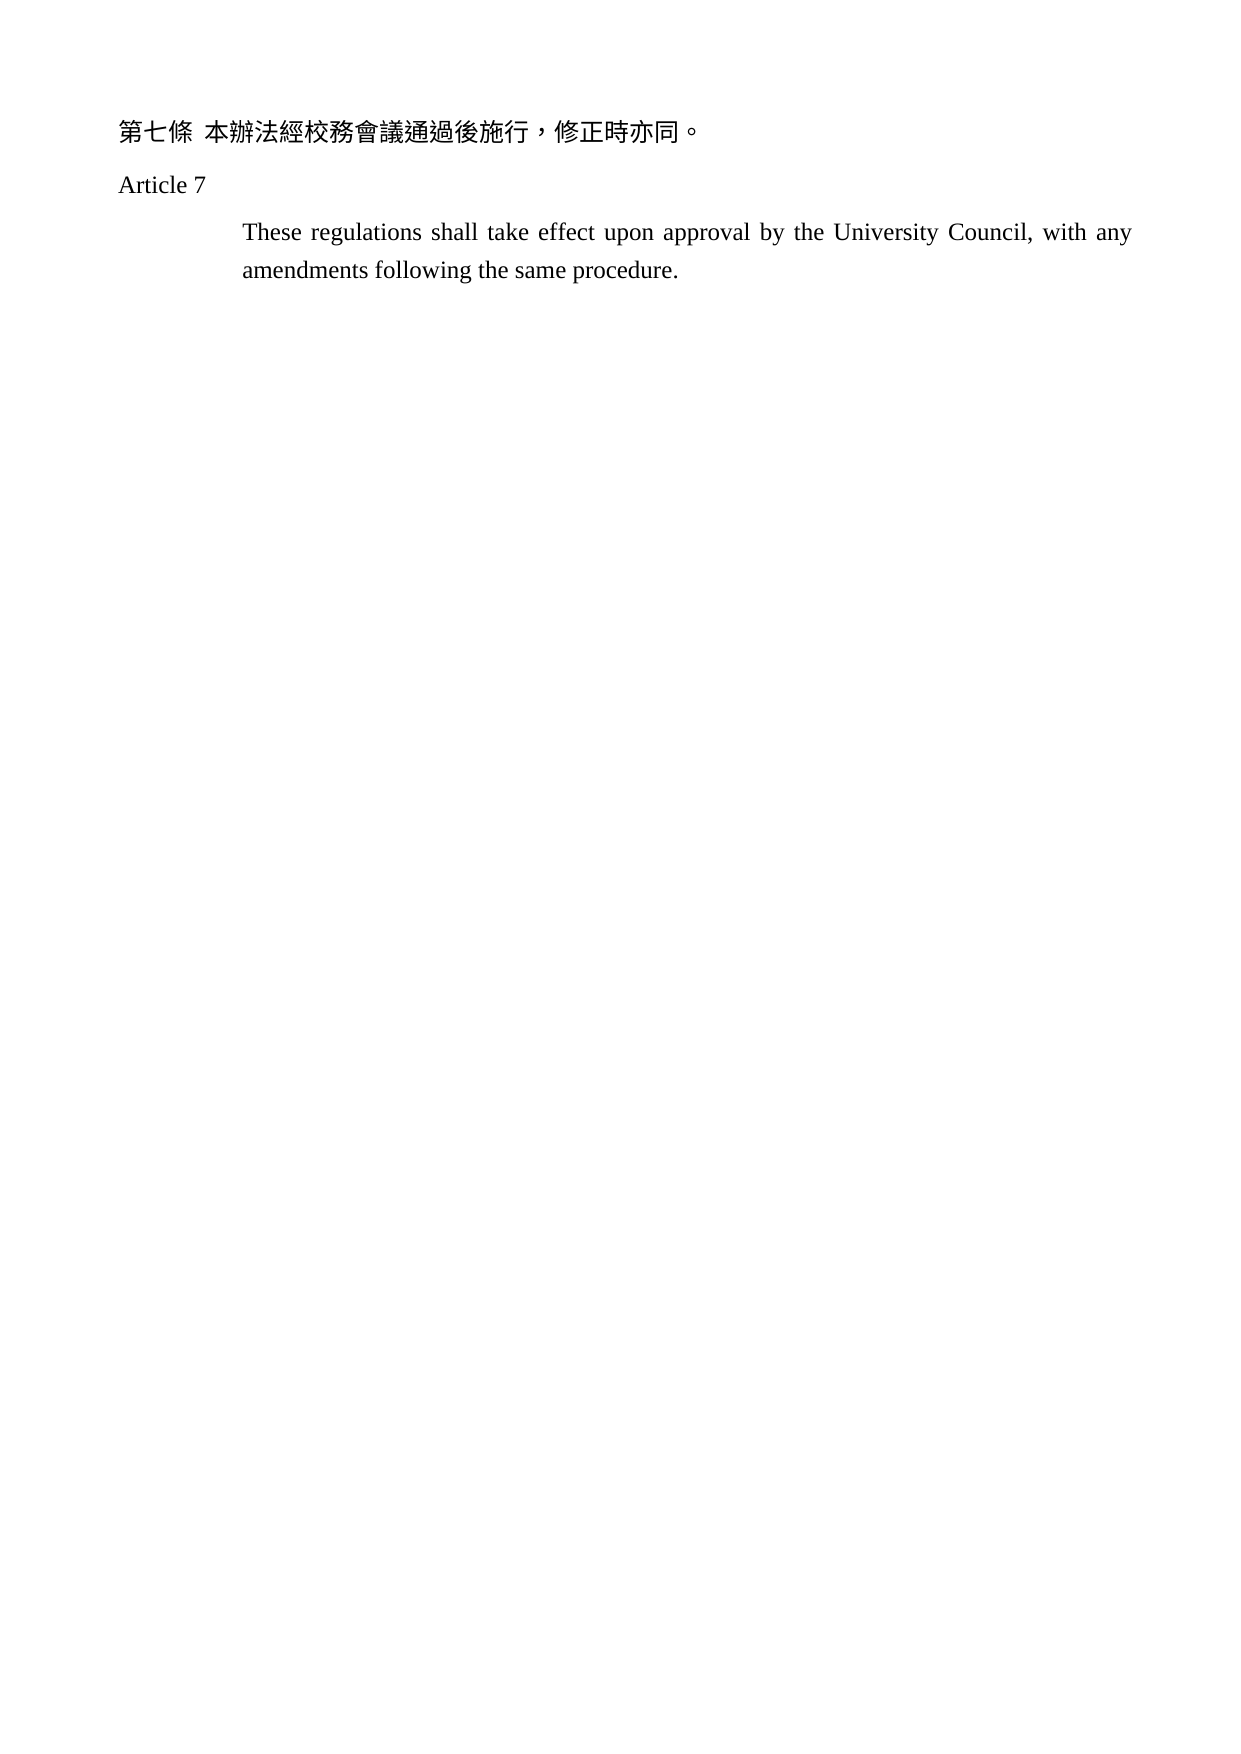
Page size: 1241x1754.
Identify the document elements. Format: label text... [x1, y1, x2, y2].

text These regulations shall take effect upon approval by the University Council, with any amendments following the same procedure. [242, 217, 1134, 284]
text Article 7 [118, 170, 993, 198]
text 第七條 本辦法經校務會議通過後施行，修正時亦同。 [118, 112, 993, 149]
